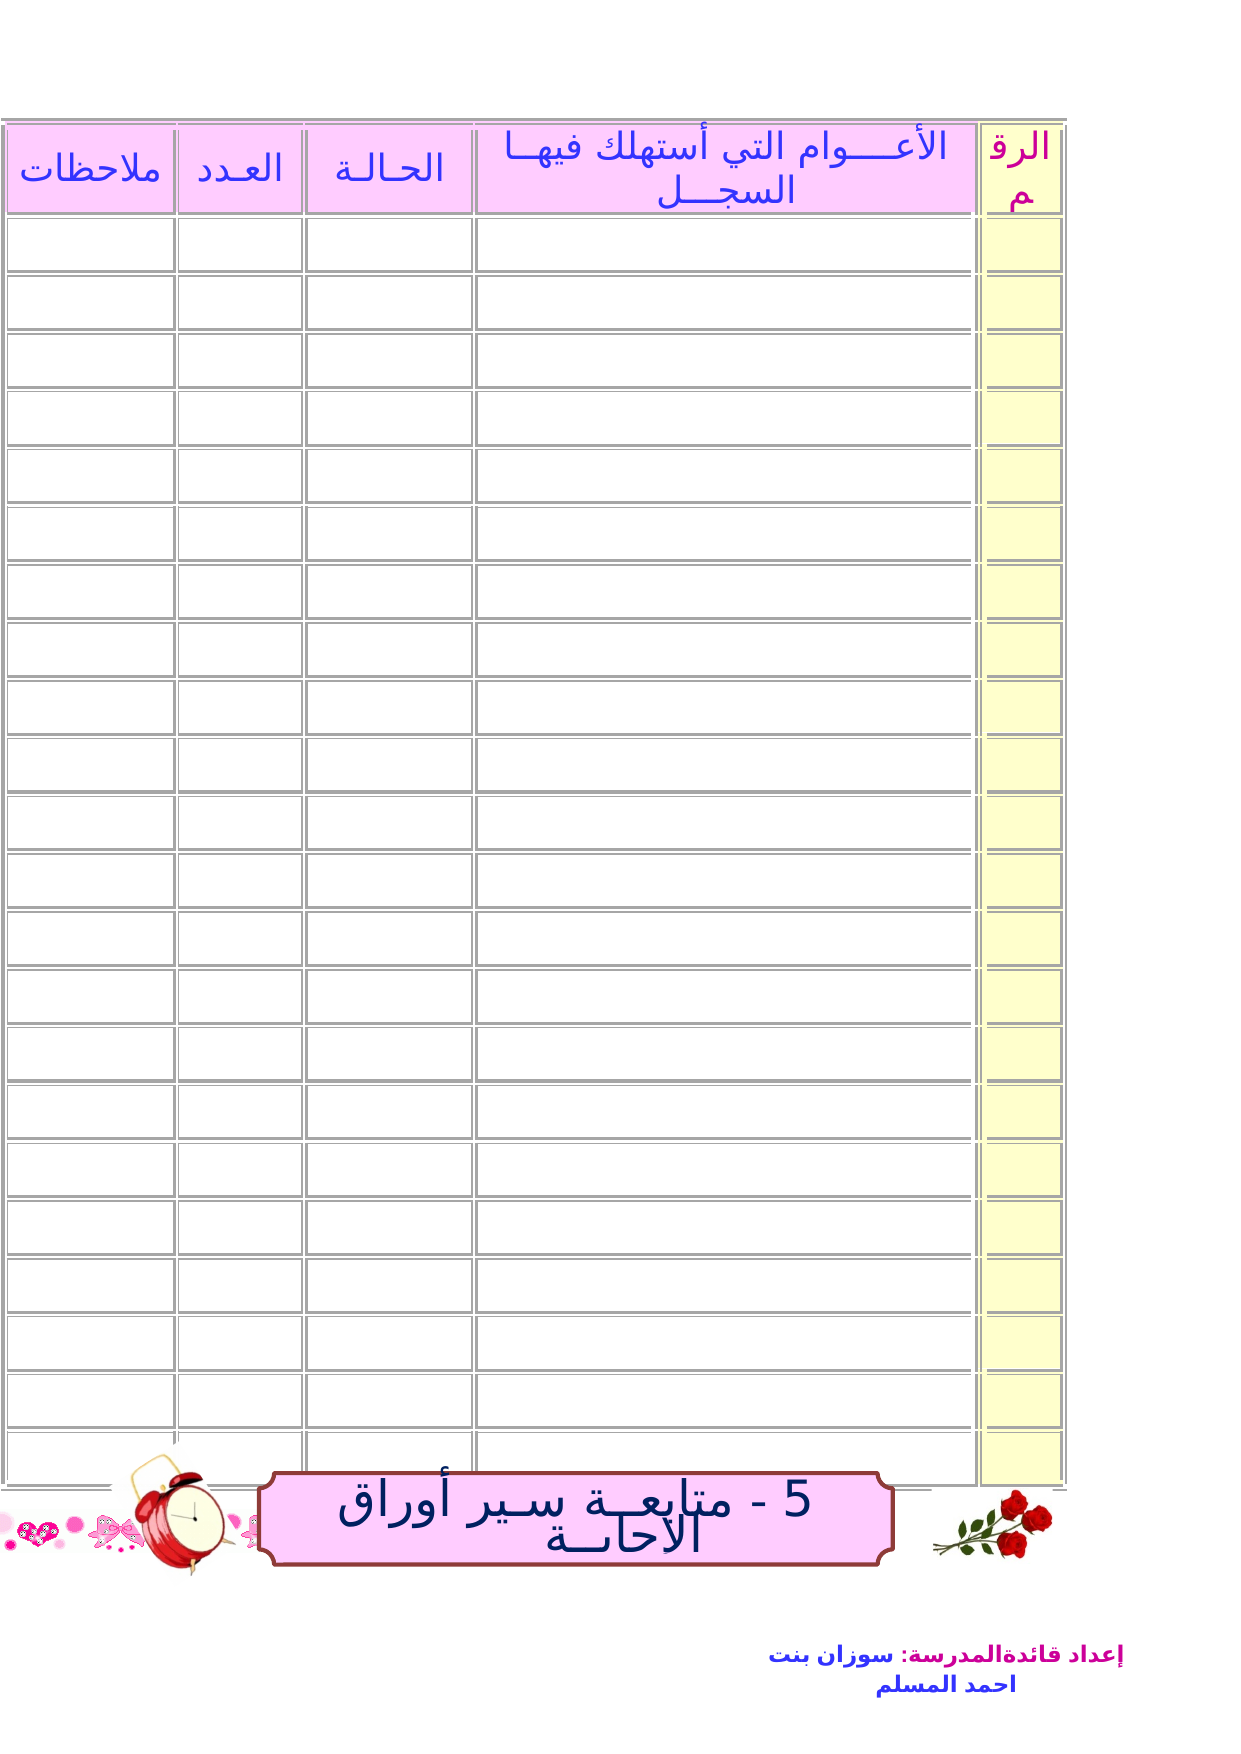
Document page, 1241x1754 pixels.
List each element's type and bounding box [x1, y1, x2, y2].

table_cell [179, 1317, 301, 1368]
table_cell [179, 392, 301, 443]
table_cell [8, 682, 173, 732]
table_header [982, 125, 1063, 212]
picture [0, 1442, 262, 1586]
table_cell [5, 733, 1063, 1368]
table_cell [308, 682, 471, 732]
picture [931, 1488, 1053, 1564]
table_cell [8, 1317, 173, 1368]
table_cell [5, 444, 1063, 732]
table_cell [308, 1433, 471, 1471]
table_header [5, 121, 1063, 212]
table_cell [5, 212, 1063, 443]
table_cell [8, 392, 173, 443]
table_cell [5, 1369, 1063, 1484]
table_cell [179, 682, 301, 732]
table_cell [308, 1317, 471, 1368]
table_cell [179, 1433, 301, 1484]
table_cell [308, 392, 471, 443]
